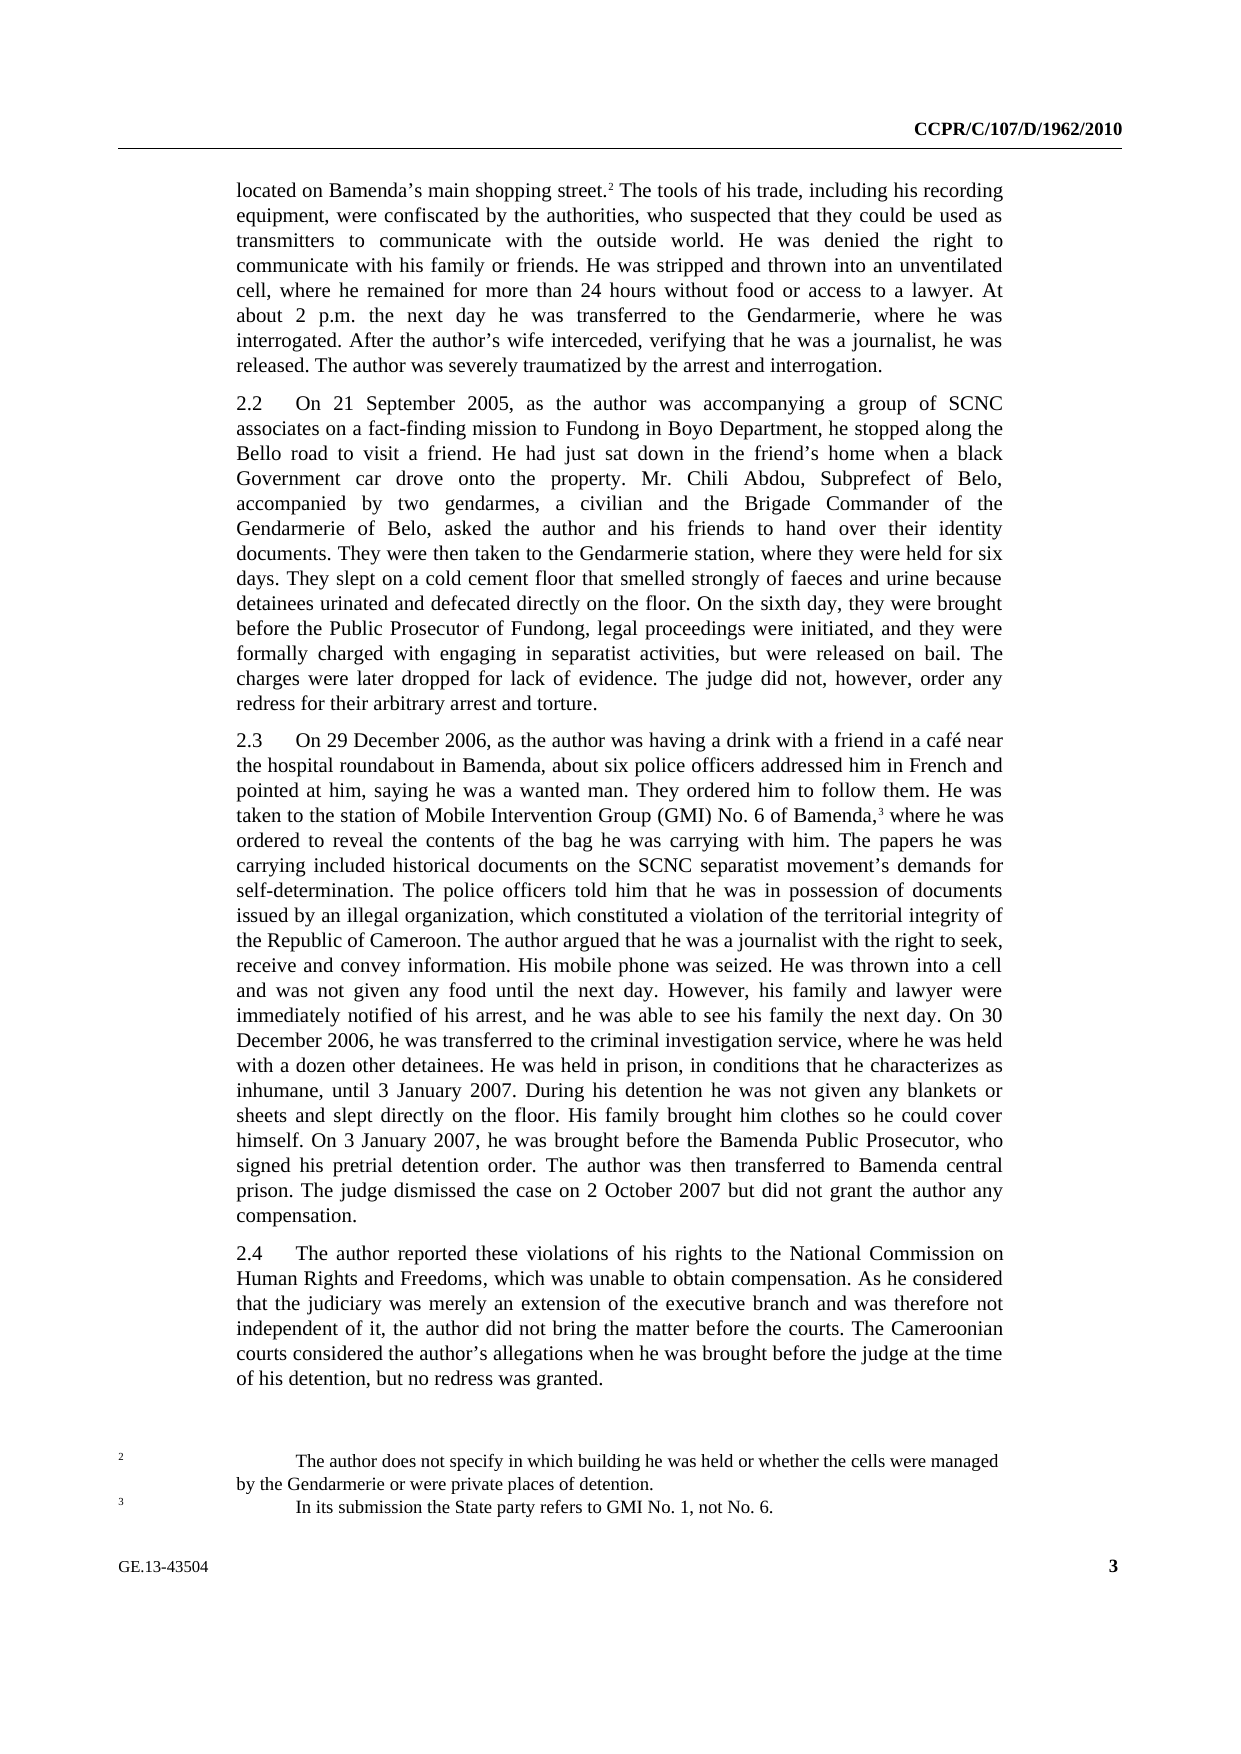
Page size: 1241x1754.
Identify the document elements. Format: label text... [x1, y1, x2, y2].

text 2.4 The author reported these violations of his rights to the National Commission on Human Rights and Freedoms, which was unable to obtain compensation. As he considered that the judiciary was merely an extension of the executive branch and was therefore not independent of it, the author did not bring the matter before the courts. The Cameroonian courts considered the author’s allegations when he was brought before the judge at the time of his detention, but no redress was granted. [236, 1240, 1004, 1390]
text 2.2 On 21 September 2005, as the author was accompanying a group of SCNC associates on a fact-finding mission to Fundong in Boyo Department, he stopped along the road to visit a friend. He had just sat down in the friend’s home when a black Government car drove onto the property. Mr. Chili Abdou, Subprefect of Belo, accompanied by two gendarmes, a civilian and the Brigade Commander of the Gendarmerie of Belo, asked the author and his friends to hand over their identity documents. They were then taken to the Gendarmerie station, where they were held for six days. They slept on a cold cement floor that smelled strongly of faeces and urine because detainees urinated and defecated directly on the floor. On the sixth day, they were brought before the Public Prosecutor of Fundong, legal proceedings were initiated, and they were formally charged with engaging in separatist activities, but were released on bail. The charges were later dropped for lack of evidence. The judge did not, however, order any redress for their arbitrary arrest and torture. [236, 390, 1004, 715]
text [236, 177, 1004, 377]
text 2.3 On 29 December 2006, as the author was having a drink with a friend in a café near the hospital roundabout in Bamenda, about six police officers addressed him in French and pointed at him, saying he was a wanted man. They ordered him to follow them. He was taken to the station of Mobile Intervention Group (GMI) No. 6 of Bamenda, where he was ordered to reveal the contents of the bag he was carrying with him. The papers he was carrying included historical documents on the SCNC separatist movement’s demands for self-determination. The police officers told him that he was in possession of documents issued by an illegal organization, which constituted a violation of the territorial integrity of the . The author argued that he was a journalist with the right to seek, receive and convey information. His mobile phone was seized. He was thrown into a cell and was not given any food until the next day. However, his family and lawyer were immediately notified of his arrest, and he was able to see his family the next day. On 30 December 2006, he was transferred to the criminal investigation service, where he was held with a dozen other detainees. He was held in prison, in conditions that he characterizes as inhumane, until 3 January 2007. During his detention he was not given any blankets or sheets and slept directly on the floor. His family brought him clothes so he could cover himself. On 3 January 2007, he was brought before the Bamenda Public Prosecutor, who signed his pretrial detention order. The author was then transferred to Bamenda central prison. The judge dismissed the case on 2 October 2007 but did not grant the author any compensation. [236, 727, 1004, 1227]
